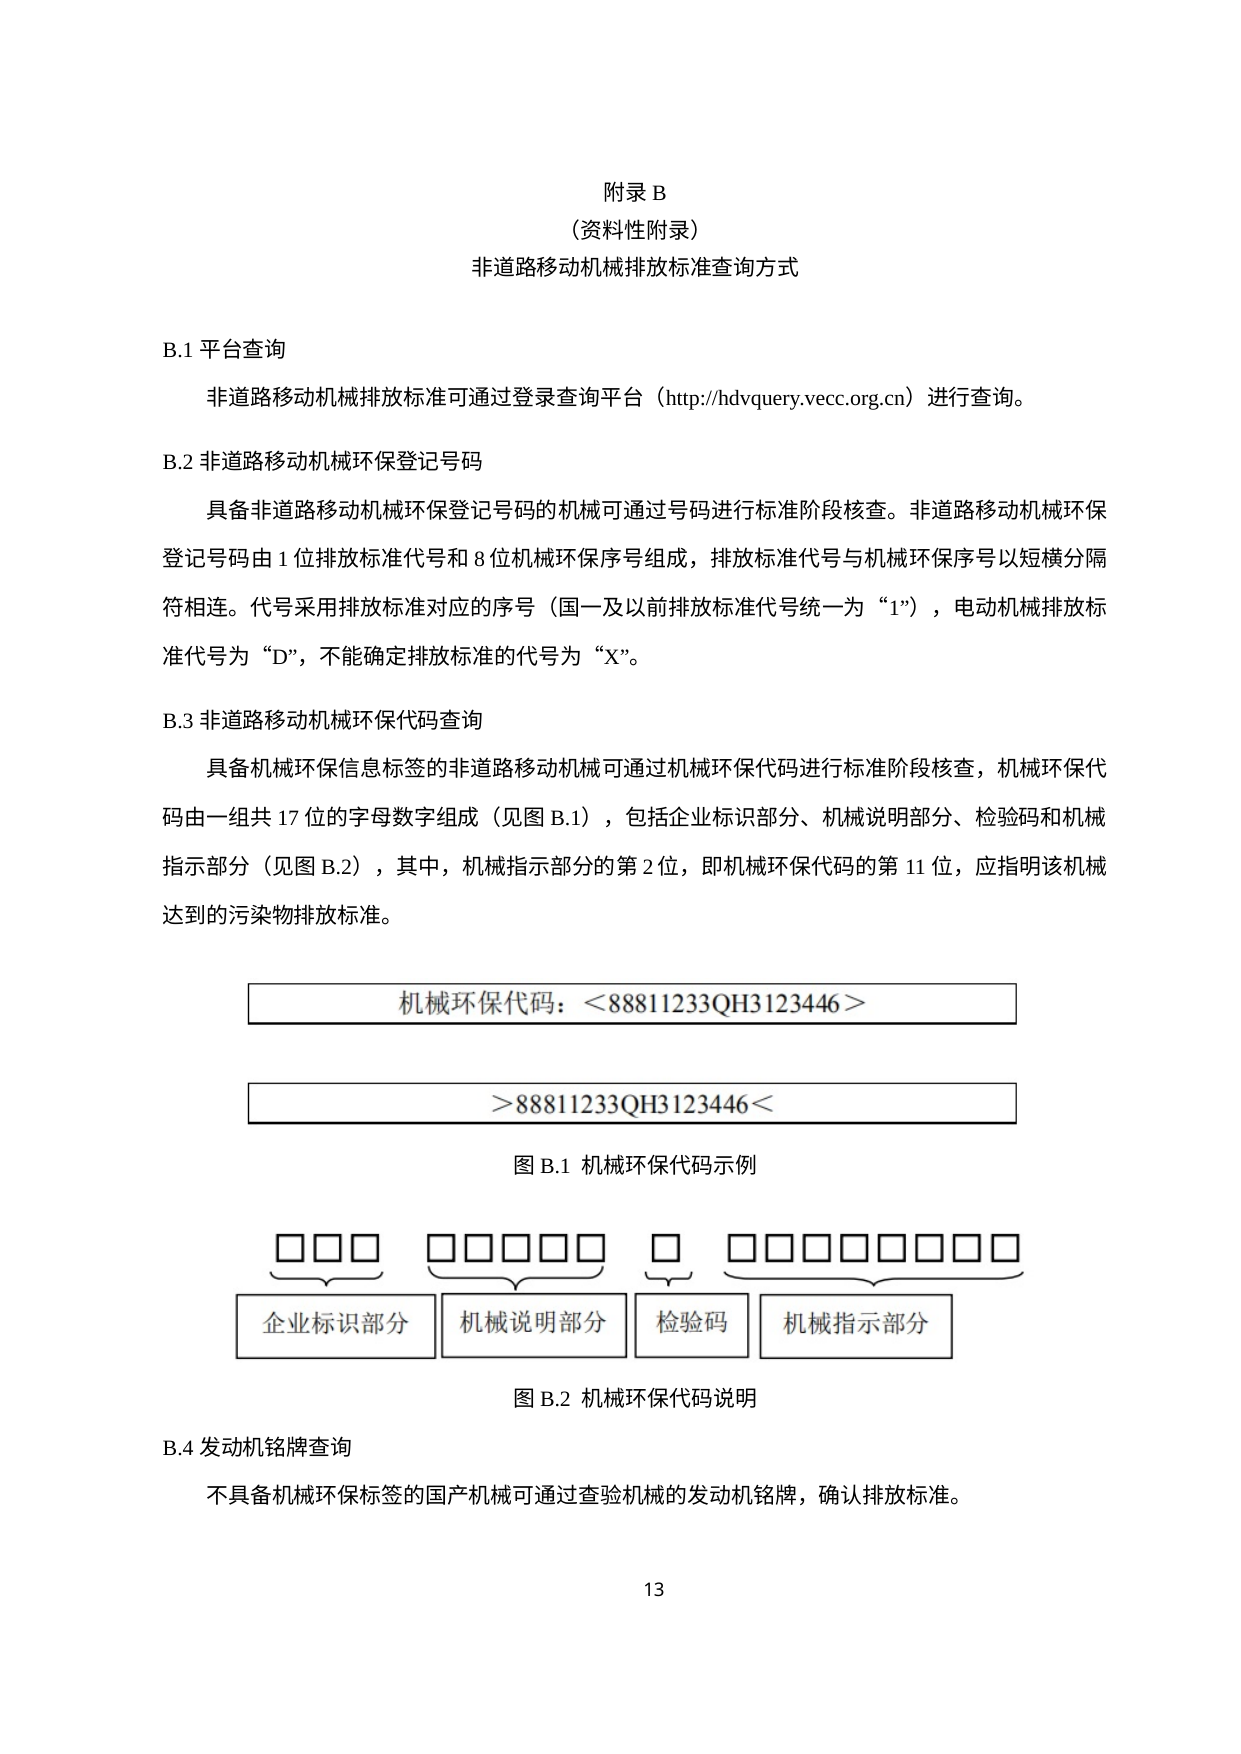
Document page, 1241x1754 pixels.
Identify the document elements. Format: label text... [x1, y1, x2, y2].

text 附录B （资料性附录） 非道路移动机械排放标准查询方式 [162, 171, 1107, 283]
text 不具备机械环保标签的国产机械可通过查验机械的发动机铭牌，确认排放标准。 [162, 1478, 1107, 1510]
text 图B.1 机械环保代码示例 [162, 1148, 1107, 1180]
text B.1 平台查询 [162, 332, 1107, 363]
text 具备非道路移动机械环保登记号码的机械可通过号码进行标准阶段核查。非道路移动机械环保登记号码由1位排放标准代号和8位机械环保序号组成，排放标准代号与机械环保序号以短横分隔符相连。代号采用排放标准对应的序号（国一及以前排放标准代号统一为“1”），电动机械排放标准代号为“D”，不能确定排放标准的代号为“X”。 [162, 492, 1107, 671]
text B.2 非道路移动机械环保登记号码 [162, 444, 1107, 476]
picture [205, 1221, 1066, 1365]
text 非道路移动机械排放标准可通过登录查询平台（http://hdvquery.vecc.org.cn）进行查询。 [162, 380, 1107, 412]
text 具备机械环保信息标签的非道路移动机械可通过机械环保代码进行标准阶段核查，机械环保代码由一组共 17 位的字母数字组成（见图B.1），包括企业标识部分、机械说明部分、检验码和机械指示部分（见图B.2），其中，机械指示部分的第2位，即机械环保代码的第 11 位，应指明该机械达到的污染物排放标准。 [162, 751, 1107, 930]
picture [238, 978, 1032, 1132]
text B.3 非道路移动机械环保代码查询 [162, 703, 1107, 735]
text 图B.2 机械环保代码说明 [162, 1381, 1107, 1413]
text B.4 发动机铭牌查询 [162, 1430, 1107, 1461]
